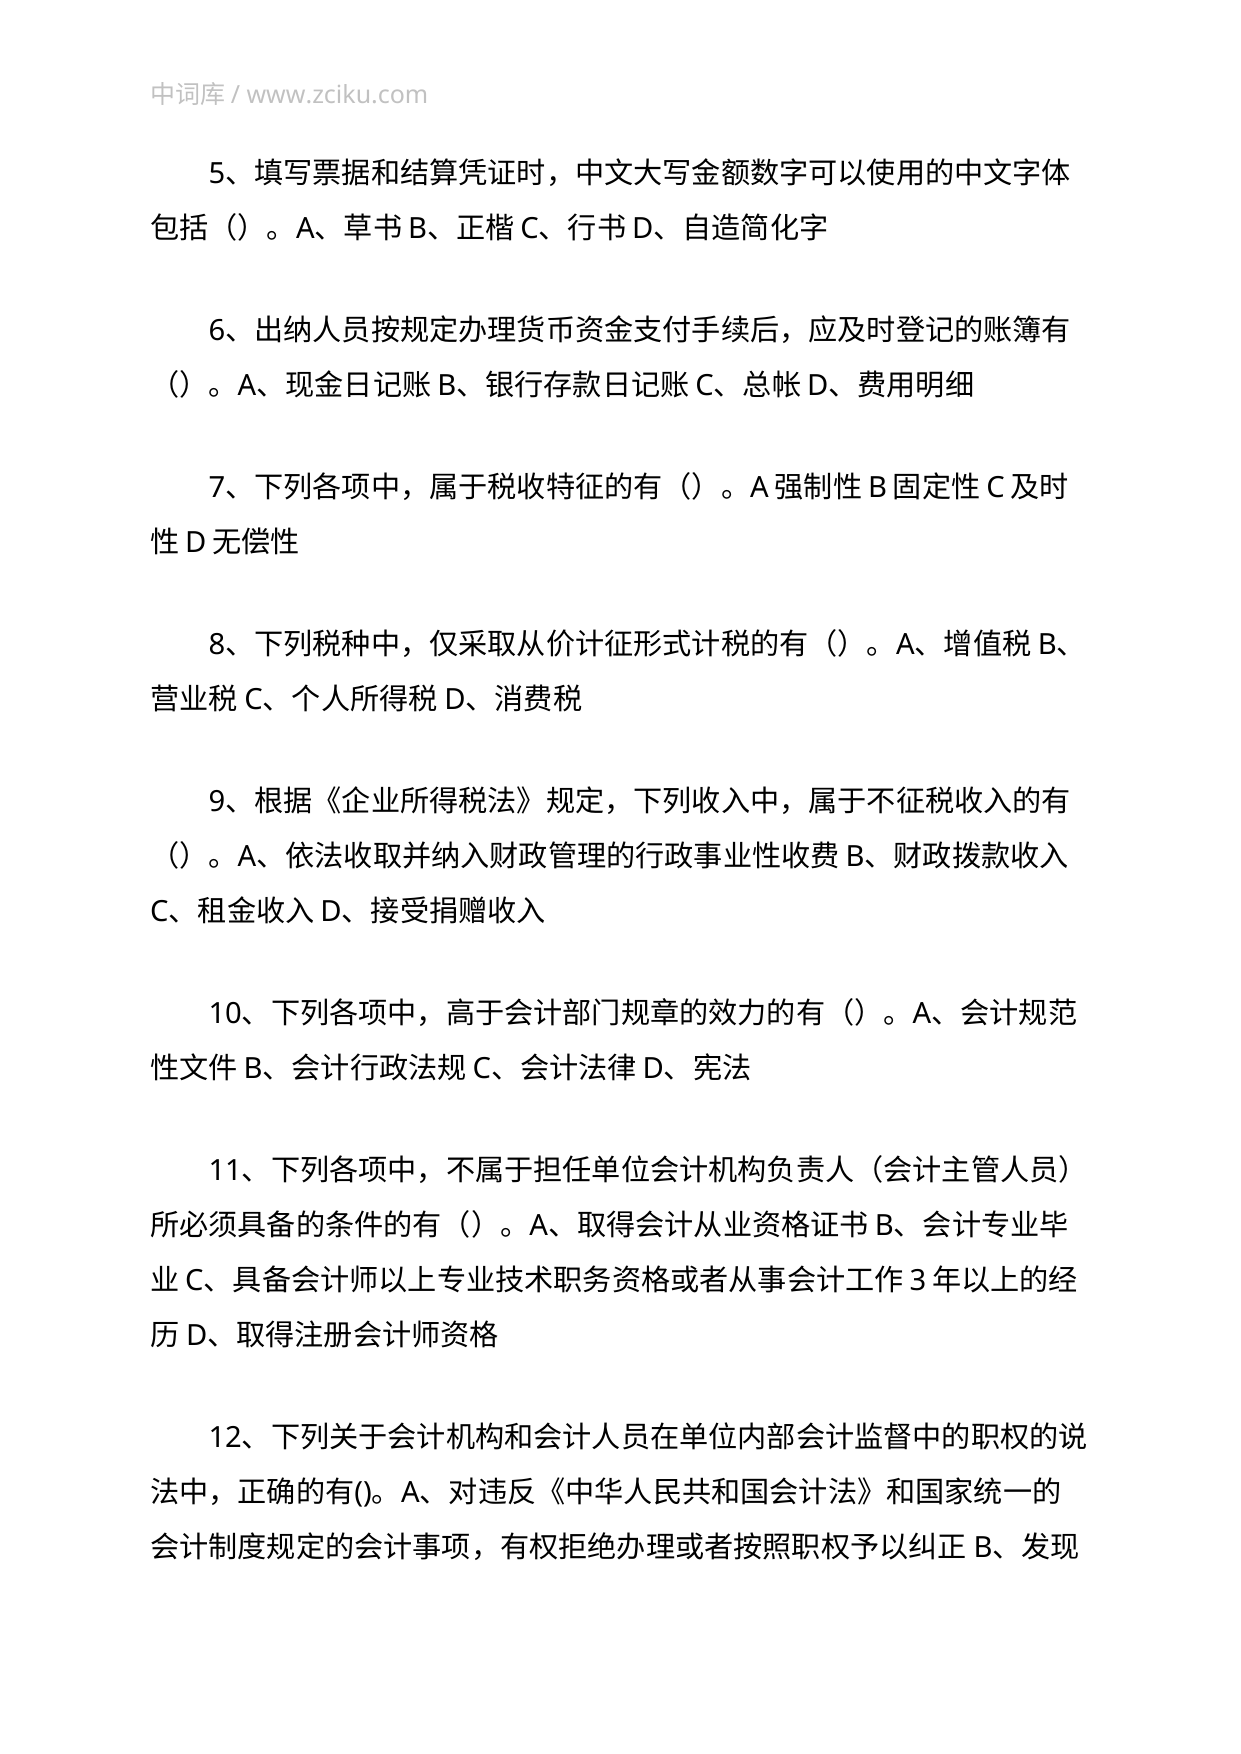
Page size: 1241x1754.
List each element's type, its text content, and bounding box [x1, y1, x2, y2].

text 11、下列各项中，不属于担任单位会计机构负责人（会计主管人员）所必须具备的条件的有（）。A、取得会计从业资格证书B、会计专业毕业C、具备会计师以上专业技术职务资格或者从事会计工作3年以上的经历 D、取得注册会计师资格 [150, 1147, 1090, 1354]
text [150, 1414, 1090, 1566]
text 6、出纳人员按规定办理货币资金支付手续后，应及时登记的账簿有（）。A、现金日记账B、银行存款日记账C、总帐D、费用明细 [150, 307, 1090, 404]
text 10、下列各项中，高于会计部门规章的效力的有（）。A、会计规范性文件B、会计行政法规C、会计法律D、宪法 [150, 990, 1090, 1087]
text 8、下列税种中，仅采取从价计征形式计税的有（）。A、增值税 B、营业税 C、个人所得税 D、消费税 [150, 621, 1090, 718]
text 5、填写票据和结算凭证时，中文大写金额数字可以使用的中文字体包括（）。A、草书B、正楷C、行书D、自造简化字 [150, 150, 1090, 247]
text 9、根据《企业所得税法》规定，下列收入中，属于不征税收入的有（）。A、依法收取并纳入财政管理的行政事业性收费B、财政拨款收入 C、租金收入D、接受捐赠收入 [150, 778, 1090, 930]
text 7、下列各项中，属于税收特征的有（）。A强制性B固定性C及时性D无偿性 [150, 464, 1090, 561]
